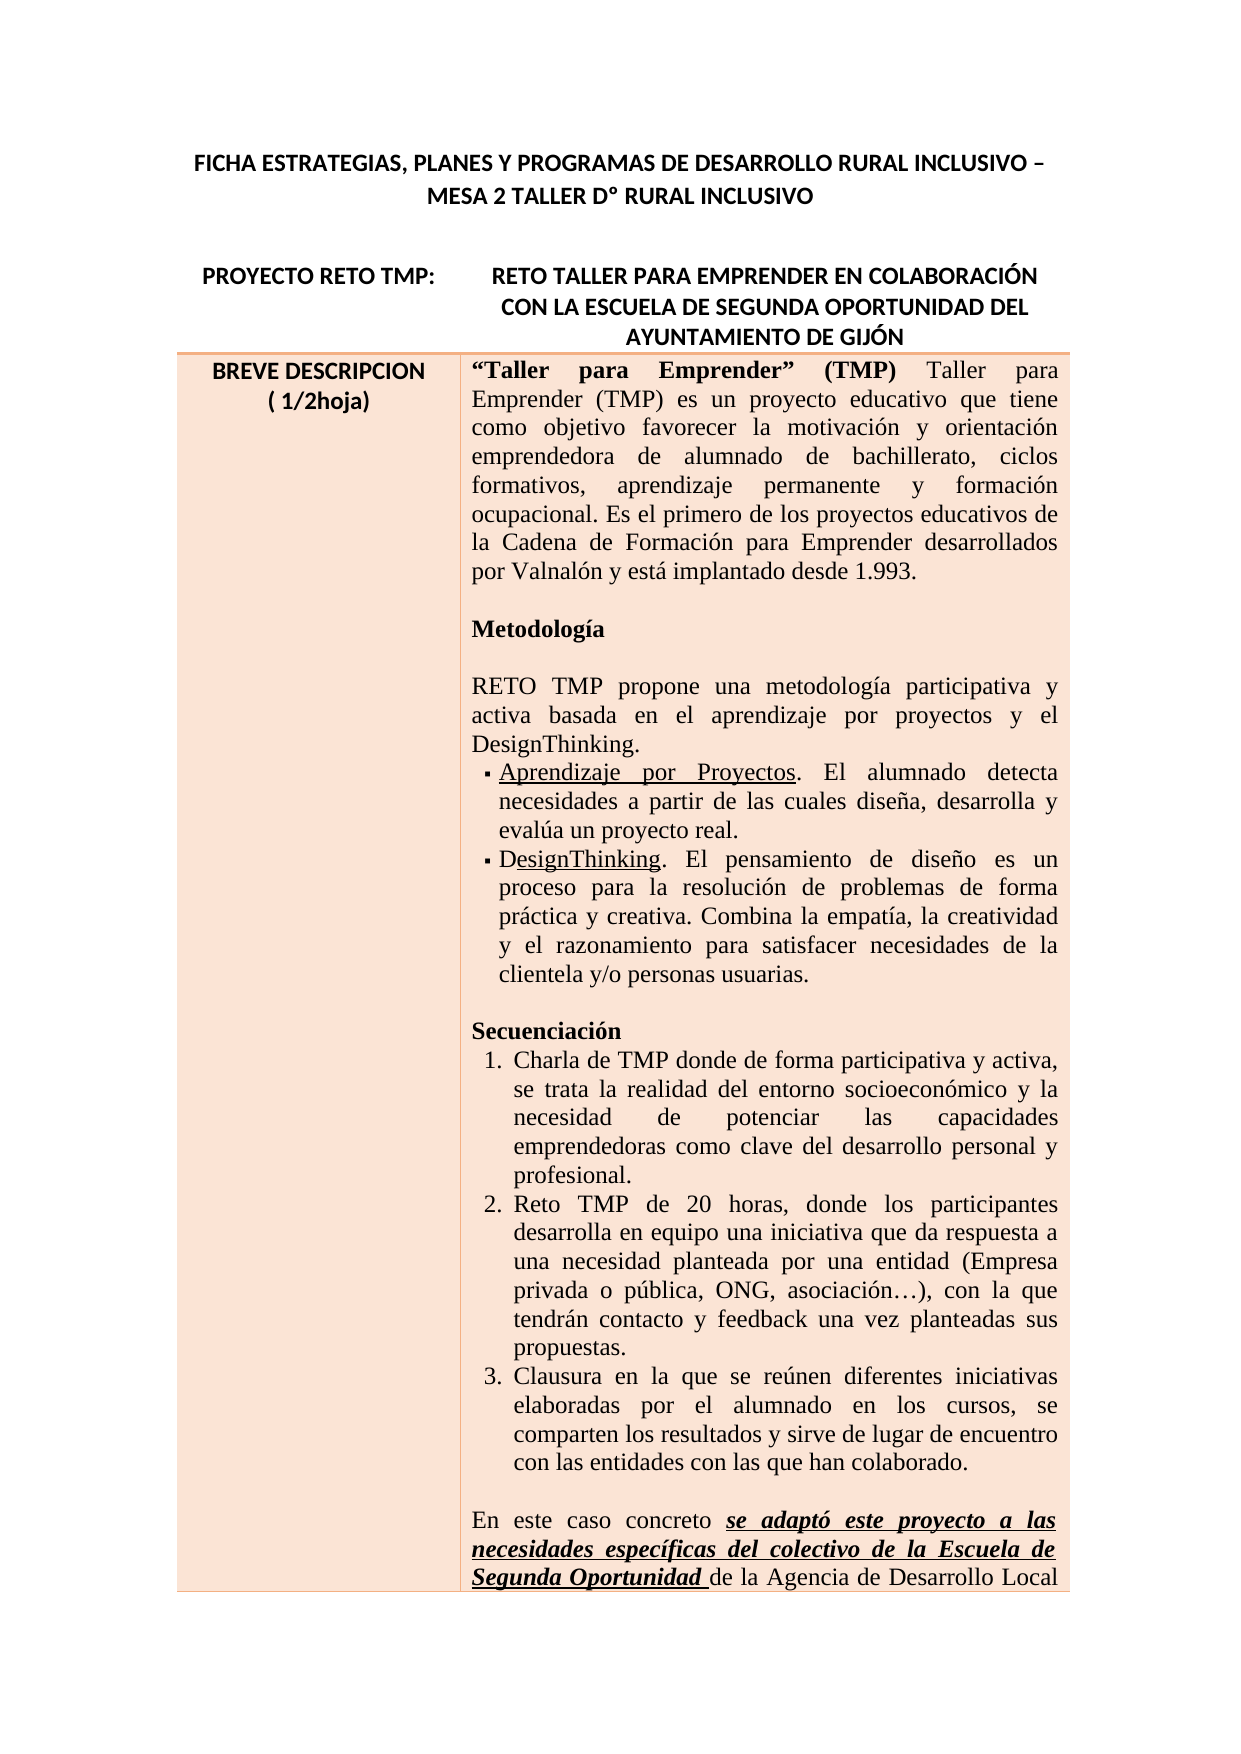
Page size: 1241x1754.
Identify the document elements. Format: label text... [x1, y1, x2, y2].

text MESA 2 TALLER Dº RURAL INCLUSIVO [177, 181, 1063, 211]
table_header PROYECTO RETO TMP: [177, 260, 460, 352]
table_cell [461, 355, 1070, 1591]
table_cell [177, 355, 460, 1591]
text FICHA ESTRATEGIAS, PLANES Y PROGRAMAS DE DESARROLLO RURAL INCLUSIVO – [177, 148, 1063, 178]
table_header RETO TALLER PARA EMPRENDER EN COLABORACIÓN CON LA ESCUELA DE SEGUNDA OPORTUNIDAD DEL AYUNTAMIENTO DE GIJÓN [460, 260, 1070, 352]
